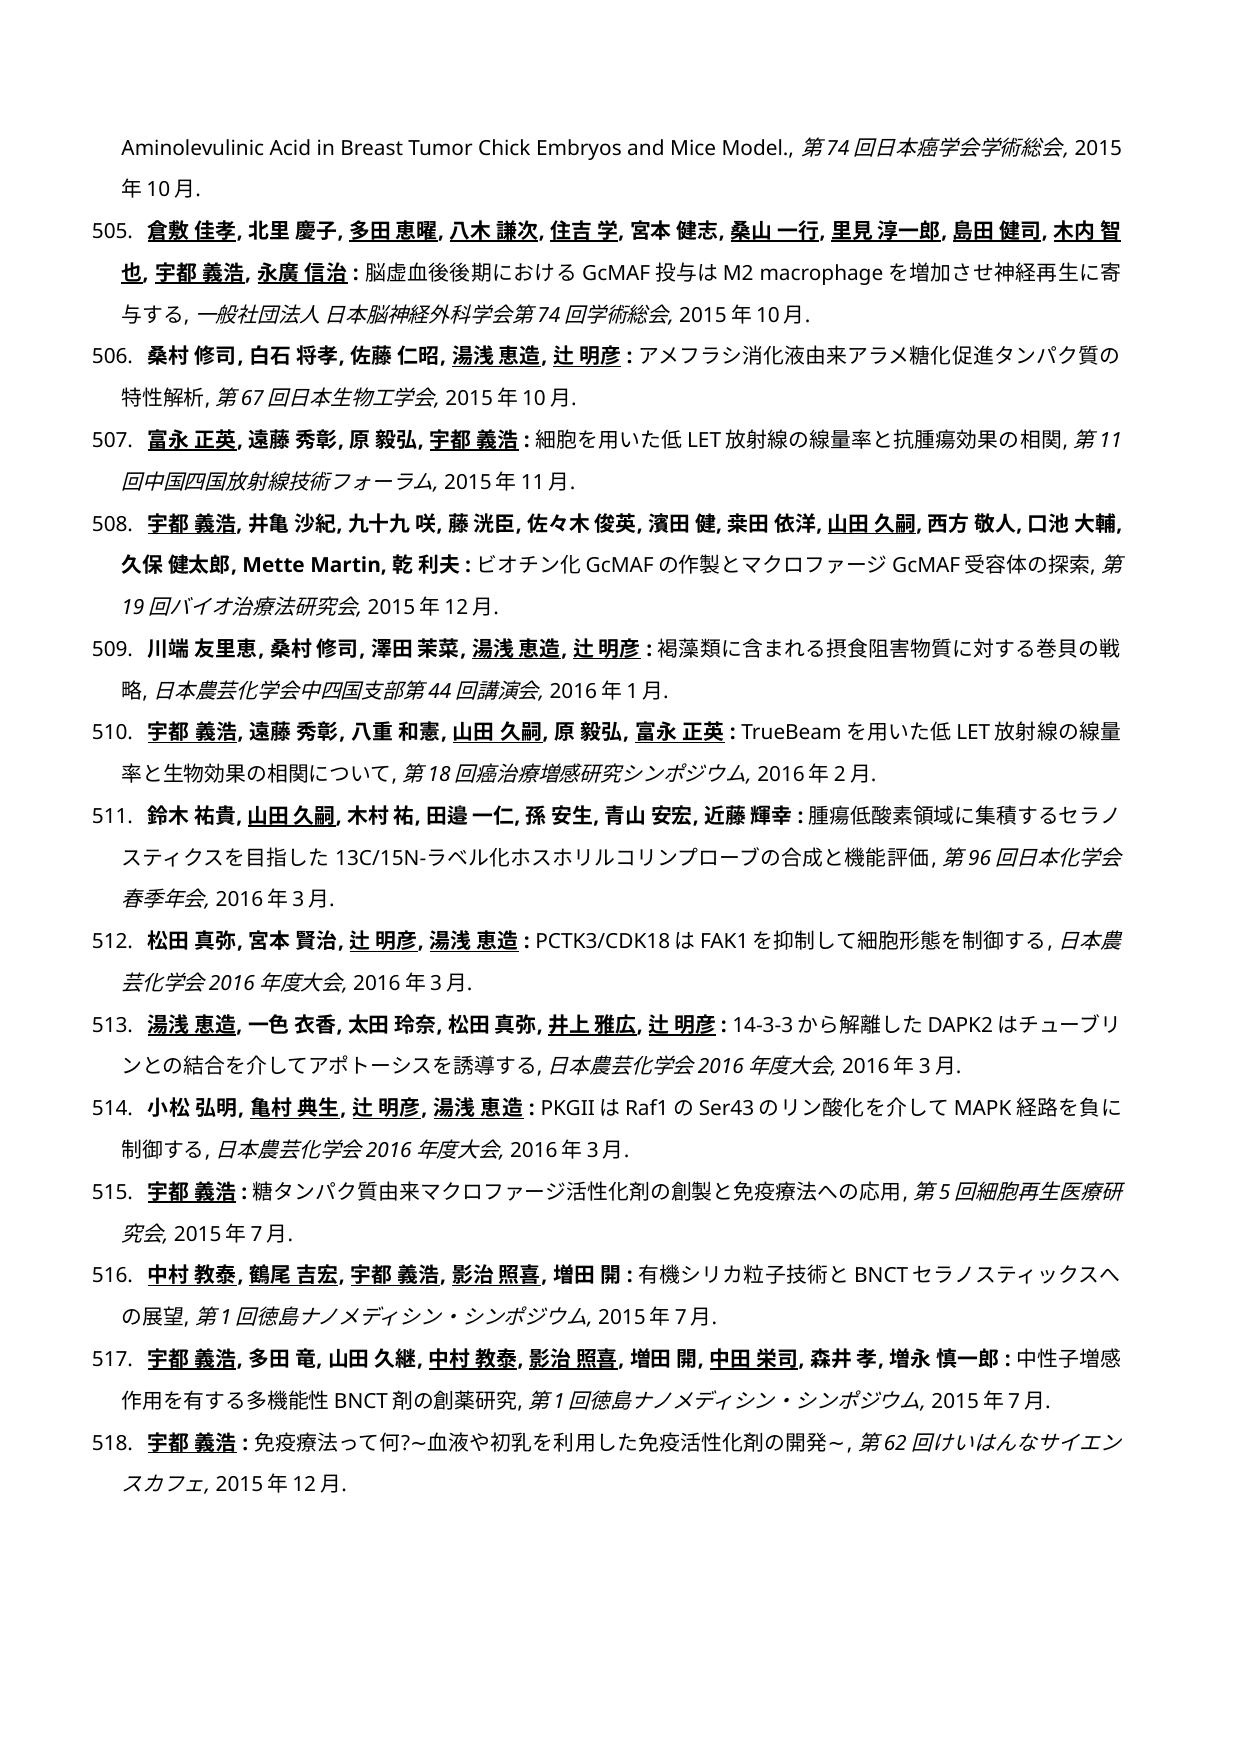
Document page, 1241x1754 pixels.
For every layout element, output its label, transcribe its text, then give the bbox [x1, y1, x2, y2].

list 宇都 義浩 : 糖タンパク質由来マクロファージ活性化剤の創製と免疫療法への応用, 第5回細胞再生医療研究会, 2015年7月. [92, 1169, 1122, 1253]
list 松田 真弥, 宮本 賢治, 辻 明彦, 湯浅 恵造 : PCTK3/CDK18はFAK1を抑制して細胞形態を制御する, 日本農芸化学会2016年度大会, 2016年3月. [92, 919, 1122, 1002]
list 宇都 義浩, 多田 竜, 山田 久継, 中村 教泰, 影治 照喜, 増田 開, 中田 栄司, 森井 孝, 増永 慎一郎 : 中性子増感作用を有する多機能性BNCT剤の創薬研究, 第1回徳島ナノメディシン・シンポジウム, 2015年7月. [92, 1336, 1122, 1420]
list 湯浅 恵造, 一色 衣香, 太田 玲奈, 松田 真弥, 井上 雅広, 辻 明彦 : 14-3-3から解離したDAPK2はチューブリンとの結合を介してアポトーシスを誘導する, 日本農芸化学会2016年度大会, 2016年3月. [92, 1002, 1122, 1086]
list 中村 教泰, 鶴尾 吉宏, 宇都 義浩, 影治 照喜, 増田 開 : 有機シリカ粒子技術とBNCTセラノスティックスへの展望, 第1回徳島ナノメディシン・シンポジウム, 2015年7月. [92, 1253, 1122, 1336]
list 宇都 義浩 : 免疫療法って何?∼血液や初乳を利用した免疫活性化剤の開発∼, 第62回けいはんなサイエンスカフェ, 2015年12月. [92, 1420, 1122, 1503]
list 宇都 義浩, 遠藤 秀彰, 八重 和憲, 山田 久嗣, 原 毅弘, 富永 正英 : TrueBeamを用いた低LET放射線の線量率と生物効果の相関について, 第18回癌治療増感研究シンポジウム, 2016年2月. [92, 710, 1122, 793]
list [92, 125, 1122, 209]
list 富永 正英, 遠藤 秀彰, 原 毅弘, 宇都 義浩 : 細胞を用いた低LET放射線の線量率と抗腫瘍効果の相関, 第11回中国四国放射線技術フォーラム, 2015年11月. [92, 417, 1122, 501]
list 桑村 修司, 白石 将孝, 佐藤 仁昭, 湯浅 恵造, 辻 明彦 : アメフラシ消化液由来アラメ糖化促進タンパク質の特性解析, 第67回日本生物工学会, 2015年10月. [92, 334, 1122, 417]
list 川端 友里恵, 桑村 修司, 澤田 茉菜, 湯浅 恵造, 辻 明彦 : 褐藻類に含まれる摂食阻害物質に対する巻貝の戦略, 日本農芸化学会中四国支部第44回講演会, 2016年1月. [92, 626, 1122, 710]
list 小松 弘明, 亀村 典生, 辻 明彦, 湯浅 恵造 : PKGIIはRaf1のSer43のリン酸化を介してMAPK経路を負に制御する, 日本農芸化学会2016年度大会, 2016年3月. [92, 1086, 1122, 1169]
list 宇都 義浩, 井亀 沙紀, 九十九 咲, 藤 洸臣, 佐々木 俊英, 濱田 健, 桒田 依洋, 山田 久嗣, 西方 敬人, 口池 大輔, 久保 健太郎, Mette Martin, 乾 利夫 : ビオチン化GcMAFの作製とマクロファージGcMAF受容体の探索, 第19回バイオ治療法研究会, 2015年12月. [92, 501, 1122, 626]
list 倉敷 佳孝, 北里 慶子, 多田 恵曜, 八木 謙次, 住吉 学, 宮本 健志, 桑山 一行, 里見 淳一郎, 島田 健司, 木内 智也, 宇都 義浩, 永廣 信治 : 脳虚血後後期におけるGcMAF投与はM2 macrophageを増加させ神経再生に寄与する, 一般社団法人 日本脳神経外科学会第74回学術総会, 2015年10月. [92, 209, 1122, 334]
list 鈴木 祐貴, 山田 久嗣, 木村 祐, 田邉 一仁, 孫 安生, 青山 安宏, 近藤 輝幸 : 腫瘍低酸素領域に集積するセラノスティクスを目指した13C/15N-ラベル化ホスホリルコリンプローブの合成と機能評価, 第96回日本化学会春季年会, 2016年3月. [92, 793, 1122, 919]
